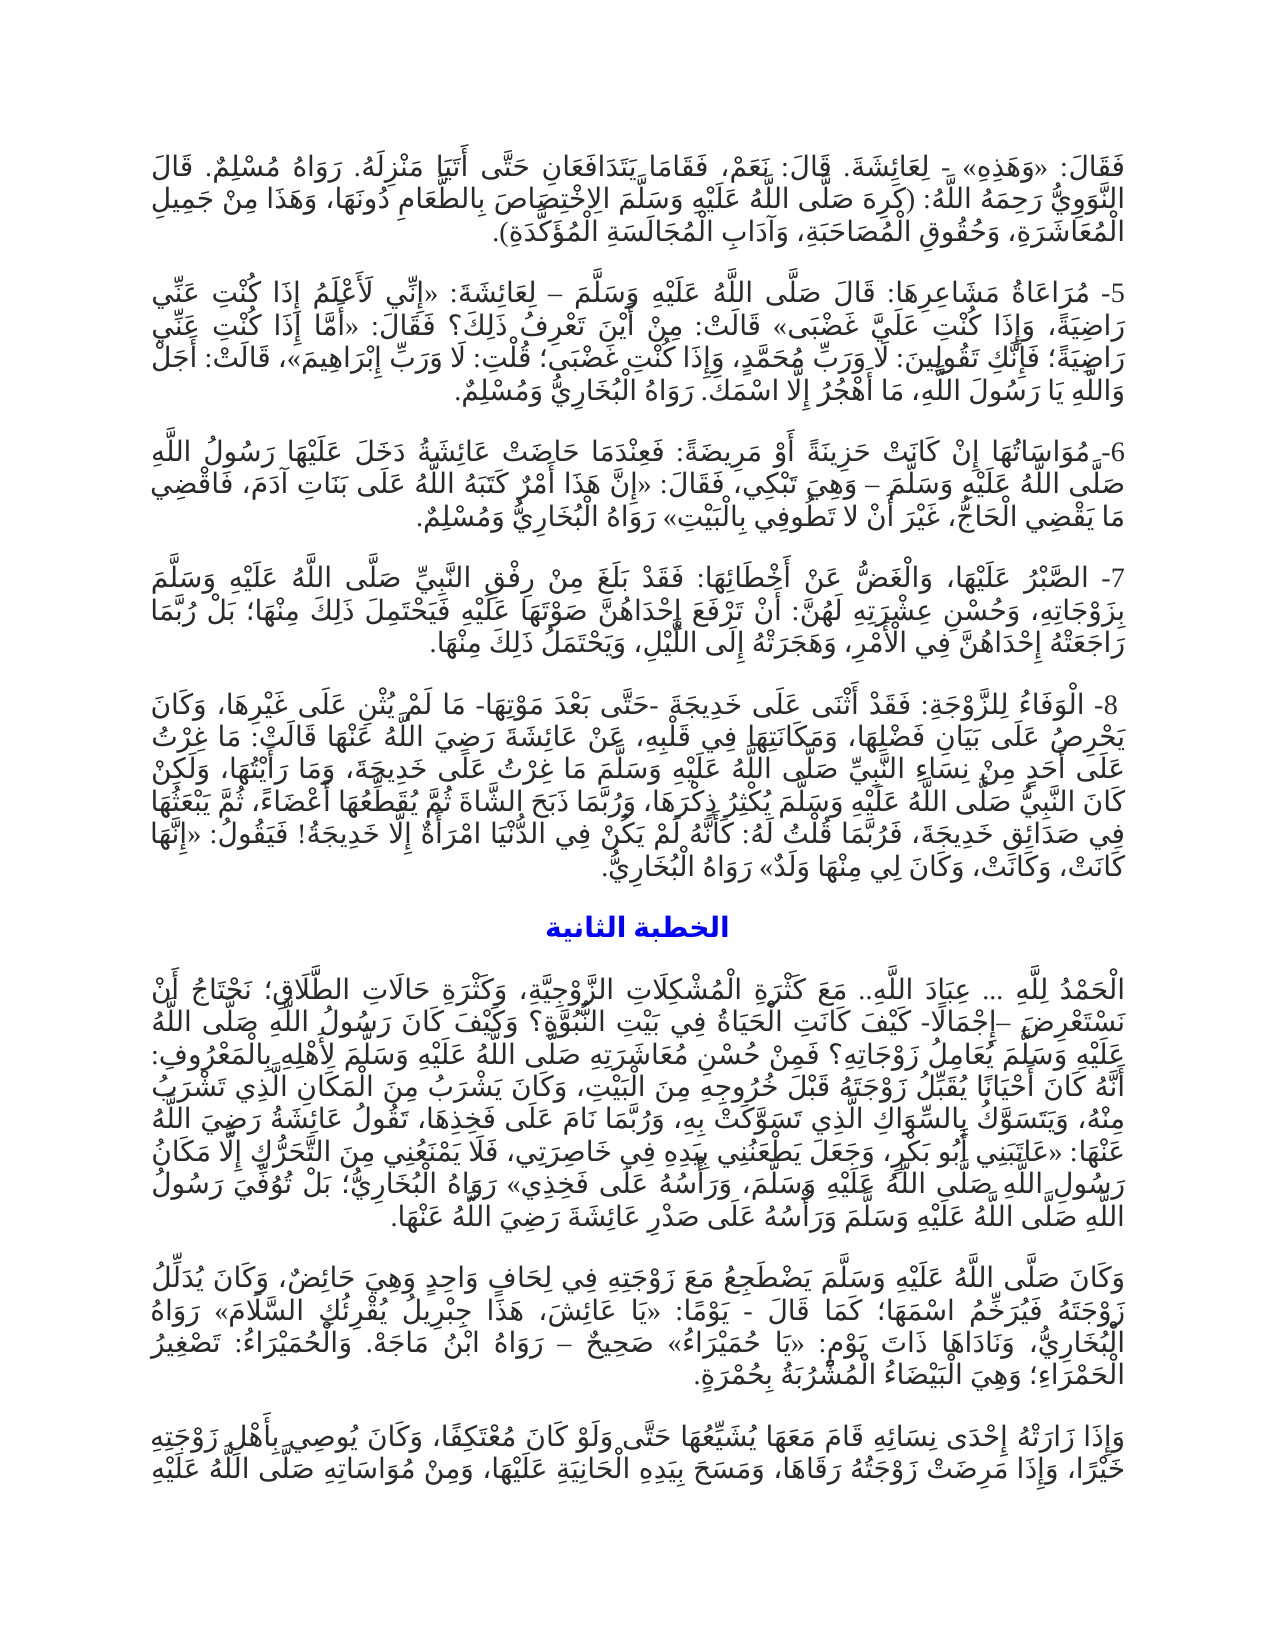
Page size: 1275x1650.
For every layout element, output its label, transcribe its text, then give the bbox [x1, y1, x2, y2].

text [150, 150, 1125, 247]
text وَكَانَ صَلَّى اللَّهُ عَلَيْهِ وَسَلَّمَ يَضْطَجِعُ مَعَ زَوْجَتِهِ فِي لِحَافٍ وَاحِدٍ وَهِيَ حَائِضٌ، وَكَانَ يُدَلِّلُ زَوْجَتَهُ فَيُرَخِّمُ اسْمَهَا؛ كَمَا قَالَ - يَوْمًا: «يَا عَائِشَ، هَذَا جِبْرِيلُ يُقْرِئُكِ السَّلَامَ» رَوَاهُ الْبُخَارِيُّ، وَنَادَاهَا ذَاتَ يَوْمٍ: «يَا حُمَيْرَاءُ» صَحِيحٌ – رَوَاهُ ابْنُ مَاجَهْ. وَالْحُمَيْرَاءُ: تَصْغِيرُ الْحَمْرَاءِ؛ وَهِيَ الْبَيْضَاءُ الْمُشْرُبَةُ بِحُمْرَةٍ. [150, 1261, 1125, 1391]
text الْحَمْدُ لِلَّهِ ... عِبَادَ اللَّهِ.. مَعَ كَثْرَةِ الْمُشْكِلَاتِ الزَّوْجِيَّةِ، وَكَثْرَةِ حَالَاتِ الطَّلَاقِ؛ نَحْتَاجُ أَنْ نَسْتَعْرِضَ –إِجْمَالًا- كَيْفَ كَانَتِ الْحَيَاةُ فِي بَيْتِ النُّبُوَّةِ؟ وَكَيْفَ كَانَ رَسُولُ اللَّهِ صَلَّى اللَّهُ عَلَيْهِ وَسَلَّمَ يُعَامِلُ زَوْجَاتِهِ؟ فَمِنْ حُسْنِ مُعَاشَرَتِهِ صَلَّى اللَّهُ عَلَيْهِ وَسَلَّمَ لِأَهْلِهِ بِالْمَعْرُوفِ: أَنَّهُ كَانَ أَحْيَانًا يُقَبِّلُ زَوْجَتَهُ قَبْلَ خُرُوجِهِ مِنَ الْبَيْتِ، وَكَانَ يَشْرَبُ مِنَ الْمَكَانِ الَّذِي تَشْرَبُ مِنْهُ، وَيَتَسَوَّكُ بِالسِّوَاكِ الَّذِي تَسَوَّكَتْ بِهِ، وَرُبَّمَا نَامَ عَلَى فَخِذِهَا، تَقُولُ عَائِشَةُ رَضِيَ اللَّهُ عَنْهَا: «عَاتَبَنِي أَبُو بَكْرٍ، وَجَعَلَ يَطْعَنُنِي بِيَدِهِ فِي خَاصِرَتِي، فَلَا يَمْنَعُنِي مِنَ التَّحَرُّكِ إِلَّا مَكَانُ رَسُولِ اللَّهِ صَلَّى اللَّهُ عَلَيْهِ وَسَلَّمَ، وَرَأْسُهُ عَلَى فَخِذِي» رَوَاهُ الْبُخَارِيُّ؛ بَلْ تُوُفِّيَ رَسُولُ اللَّهِ صَلَّى اللَّهُ عَلَيْهِ وَسَلَّمَ وَرَأْسُهُ عَلَى صَدْرِ عَائِشَةَ رَضِيَ اللَّهُ عَنْهَا. [150, 973, 1125, 1232]
text الخطبة الثانية [150, 911, 1125, 944]
text 5- مُرَاعَاةُ مَشَاعِرِهَا: قَالَ صَلَّى اللَّهُ عَلَيْهِ وَسَلَّمَ – لِعَائِشَةَ: «إِنِّي لَأَعْلَمُ إِذَا كُنْتِ عَنِّي رَاضِيَةً، وَإِذَا كُنْتِ عَلَيَّ غَضْبَى» قَالَتْ: مِنْ أَيْنَ تَعْرِفُ ذَلِكَ؟ فَقَالَ: «أَمَّا إِذَا كُنْتِ عَنِّي رَاضِيَةً؛ فَإِنَّكِ تَقُولِينَ: لَا وَرَبِّ مُحَمَّدٍ، وَإِذَا كُنْتِ غَضْبَى؛ قُلْتِ: لَا وَرَبِّ إِبْرَاهِيمَ»، قَالَتْ: أَجَلْ وَاللَّهِ يَا رَسُولَ اللَّهِ، مَا أَهْجُرُ إِلَّا اسْمَكَ. رَوَاهُ الْبُخَارِيُّ وَمُسْلِمٌ. [150, 276, 1125, 406]
text 8- الْوَفَاءُ لِلزَّوْجَةِ: فَقَدْ أَثْنَى عَلَى خَدِيجَةَ -حَتَّى بَعْدَ مَوْتِهَا- مَا لَمْ يُثْنِ عَلَى غَيْرِهَا، وَكَانَ يَحْرِصُ عَلَى بَيَانِ فَضْلِهَا، وَمَكَانَتِهَا فِي قَلْبِهِ، عَنْ عَائِشَةَ رَضِيَ اللَّهُ عَنْهَا قَالَتْ: مَا غِرْتُ عَلَى أَحَدٍ مِنْ نِسَاءِ النَّبِيِّ صَلَّى اللَّهُ عَلَيْهِ وَسَلَّمَ مَا غِرْتُ عَلَى خَدِيجَةَ، وَمَا رَأَيْتُهَا، وَلَكِنْ كَانَ النَّبِيُّ صَلَّى اللَّهُ عَلَيْهِ وَسَلَّمَ يُكْثِرُ ذِكْرَهَا، وَرُبَّمَا ذَبَحَ الشَّاةَ ثُمَّ يُقَطِّعُهَا أَعْضَاءً، ثُمَّ يَبْعَثُهَا فِي صَدَائِقِ خَدِيجَةَ، فَرُبَّمَا قُلْتُ لَهُ: كَأَنَّهُ لَمْ يَكُنْ فِي الدُّنْيَا امْرَأَةٌ إِلَّا خَدِيجَةُ! فَيَقُولُ: «إِنَّهَا كَانَتْ، وَكَانَتْ، وَكَانَ لِي مِنْهَا وَلَدٌ» رَوَاهُ الْبُخَارِيُّ. [150, 688, 1125, 882]
text 7- الصَّبْرُ عَلَيْهَا، وَالْغَضُّ عَنْ أَخْطَائِهَا: فَقَدْ بَلَغَ مِنْ رِفْقِ النَّبِيِّ صَلَّى اللَّهُ عَلَيْهِ وَسَلَّمَ بِزَوْجَاتِهِ، وَحُسْنِ عِشْرَتِهِ لَهُنَّ: أَنْ تَرْفَعَ إِحْدَاهُنَّ صَوْتَهَا عَلَيْهِ فَيَحْتَمِلَ ذَلِكَ مِنْهَا؛ بَلْ رُبَّمَا رَاجَعَتْهُ إِحْدَاهُنَّ فِي الْأَمْرِ، وَهَجَرَتْهُ إِلَى اللَّيْلِ، وَيَحْتَمَلُ ذَلِكَ مِنْهَا. [150, 561, 1125, 659]
text 6- مُوَاسَاتُهَا إِنْ كَانَتْ حَزِينَةً أَوْ مَرِيضَةً: فَعِنْدَمَا حَاضَتْ عَائِشَةُ دَخَلَ عَلَيْهَا رَسُولُ اللَّهِ صَلَّى اللَّهُ عَلَيْهِ وَسَلَّمَ – وَهِيَ تَبْكِي، فَقَالَ: «إِنَّ هَذَا أَمْرٌ كَتَبَهُ اللَّهُ عَلَى بَنَاتِ آدَمَ، فَاقْضِي مَا يَقْضِي الْحَاجُّ، غَيْرَ أَنْ لا تَطُوفِي بِالْبَيْتِ» رَوَاهُ الْبُخَارِيُّ وَمُسْلِمٌ. [150, 435, 1125, 532]
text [150, 1420, 1125, 1485]
